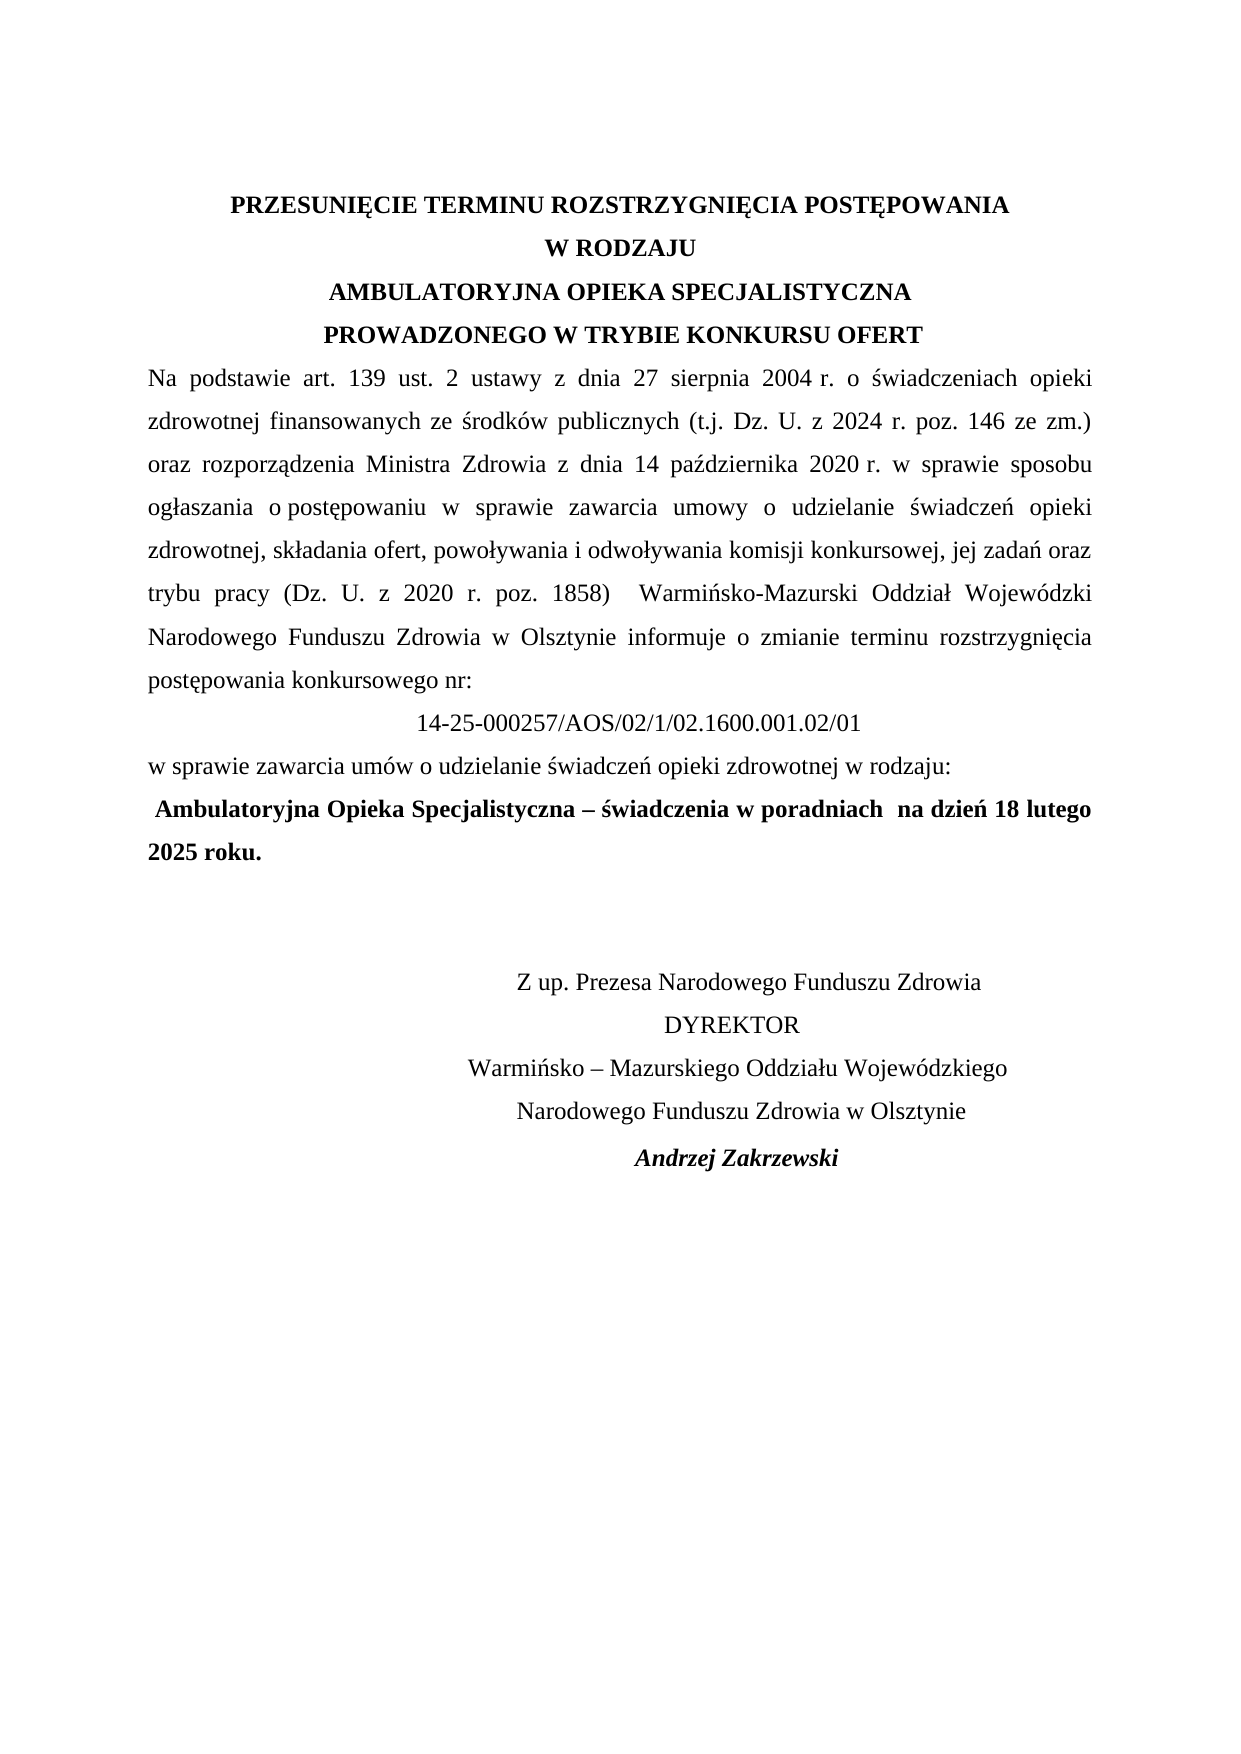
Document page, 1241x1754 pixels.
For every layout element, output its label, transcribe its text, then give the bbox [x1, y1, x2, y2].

text Narodowego Funduszu Zdrowia w Olsztynie [443, 1096, 1093, 1125]
text Ambulatoryjna Opieka Specjalistyczna – świadczenia w poradniach na dzień 18 lutego 2025 roku. [148, 794, 1093, 866]
text AMBULATORYJNA OPIEKA SPECJALISTYCZNA [148, 277, 1093, 305]
text 14-25-000257/AOS/02/1/02.1600.001.02/01 [185, 708, 1093, 737]
text Warmińsko – Mazurskiego Oddziału Wojewódzkiego [443, 1053, 1093, 1082]
text PROWADZONEGO W TRYBIE KONKURSU OFERT [148, 320, 1093, 348]
text W RODZAJU [148, 233, 1093, 262]
text w sprawie zawarcia umów o udzielanie świadczeń opieki zdrowotnej w rodzaju: [148, 751, 1093, 780]
text Na podstawie art. 139 ust. 2 ustawy z dnia 27 sierpnia 2004 r. o świadczeniach opieki zdrowotnej finansowanych ze środków publicznych (t.j. Dz. U. z 2024 r. poz. 146 ze zm.) oraz rozporządzenia Ministra Zdrowia z dnia 14 października 2020 r. w sprawie sposobu ogłaszania o postępowaniu w sprawie zawarcia umowy o udzielanie świadczeń opieki zdrowotnej, składania ofert, powoływania i odwoływania komisji konkursowej, jej zadań oraz trybu pracy (Dz. U. z 2020 r. poz. 1858) Warmińsko-Mazurski Oddział Wojewódzki Narodowego Funduszu Zdrowia w Olsztynie informuje o zmianie terminu rozstrzygnięcia postępowania konkursowego nr: [148, 363, 1093, 693]
text DYREKTOR [590, 1010, 1093, 1038]
text Z up. Prezesa Narodowego Funduszu Zdrowia [443, 967, 1093, 995]
text Andrzej Zakrzewski [561, 1139, 1093, 1173]
text PRZESUNIĘCIE TERMINU ROZSTRZYGNIĘCIA POSTĘPOWANIA [148, 190, 1093, 219]
